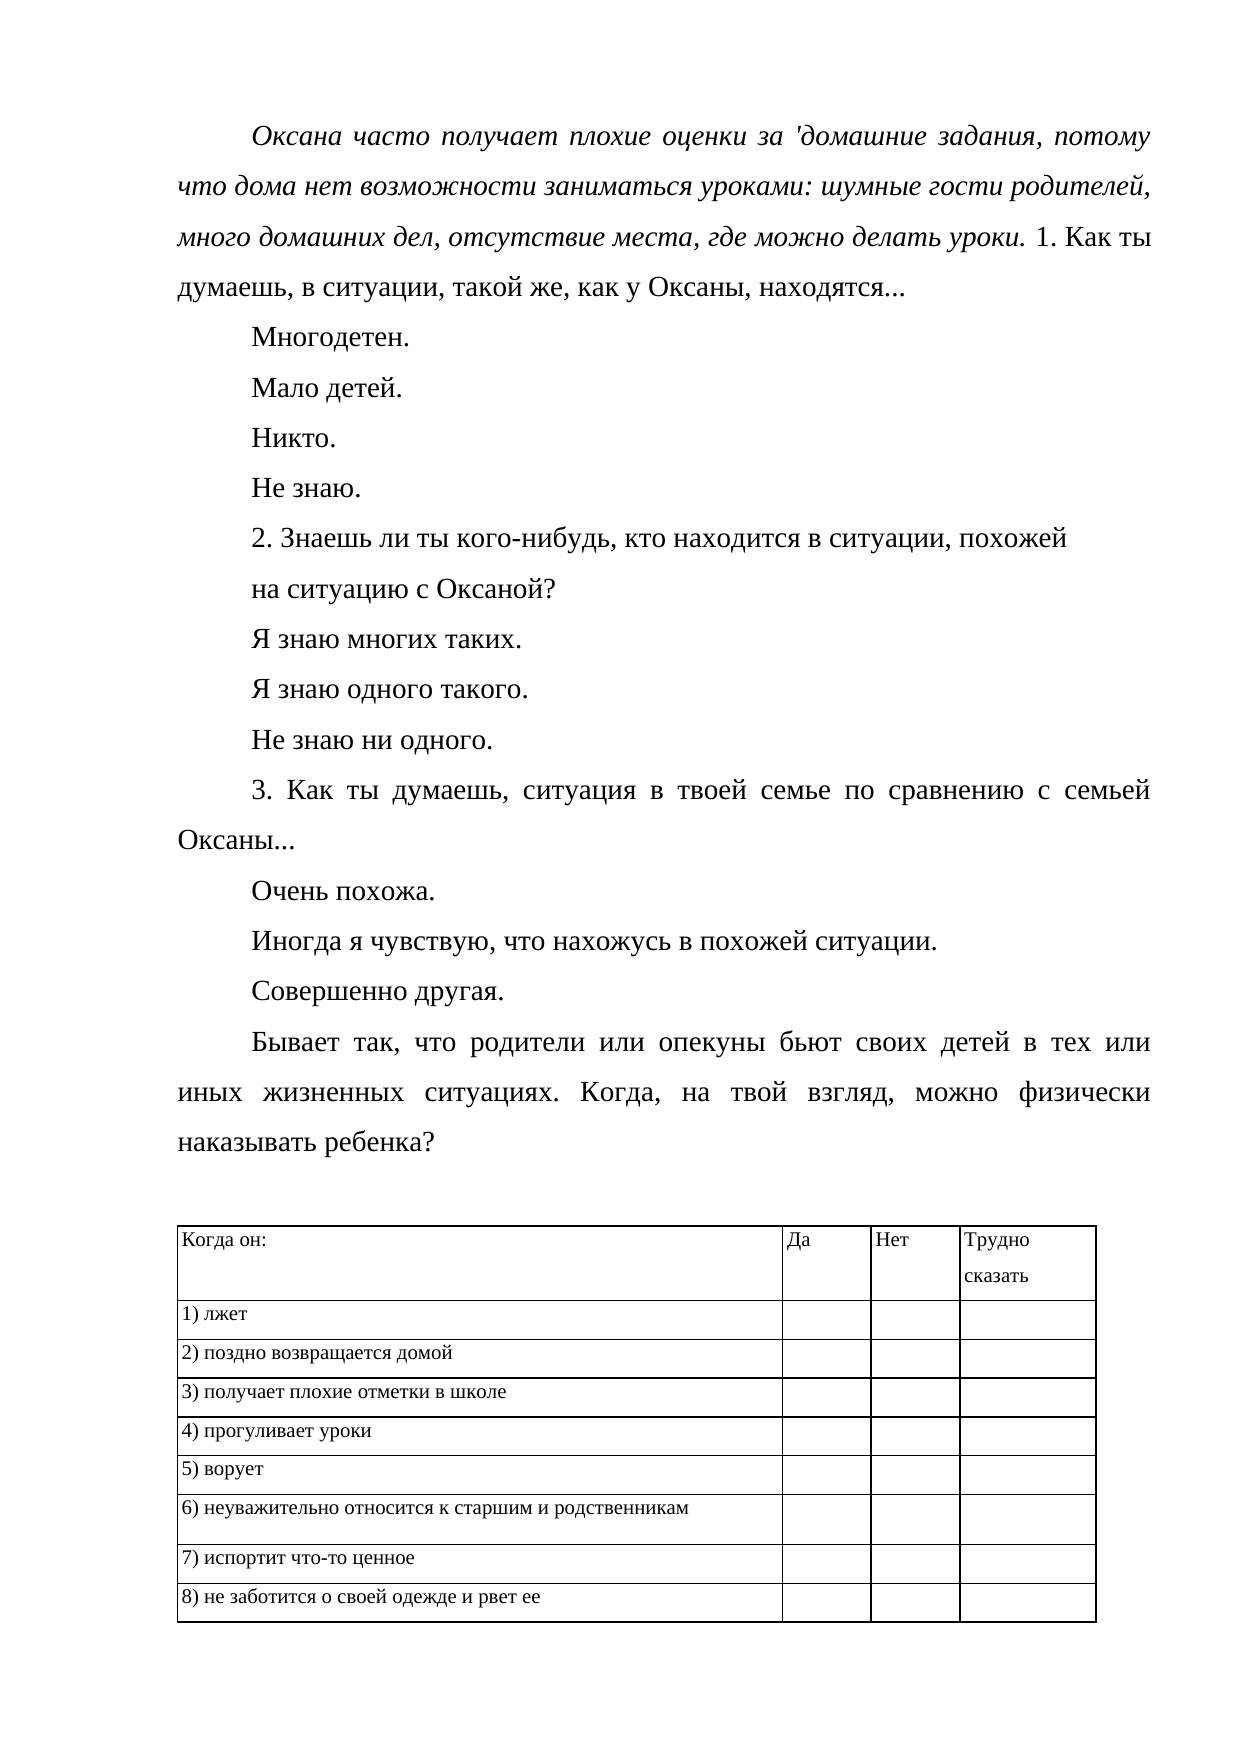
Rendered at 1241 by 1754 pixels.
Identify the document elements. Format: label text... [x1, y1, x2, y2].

table_cell [961, 1418, 1095, 1455]
table_cell [872, 1456, 959, 1493]
text Иногда я чувствую, что нахожусь в похожей ситуации. [177, 923, 1152, 957]
table_cell [783, 1418, 870, 1455]
table_header Когда он: [178, 1227, 782, 1300]
text Никто. [177, 420, 1152, 453]
text Мало детей. [177, 370, 1152, 403]
table_cell [961, 1495, 1095, 1544]
table_cell [872, 1340, 959, 1377]
table_cell 1) лжет [178, 1301, 782, 1338]
table_cell 7) испортит что-то ценное [178, 1545, 782, 1582]
table_cell 4) прогуливает уроки [178, 1418, 782, 1455]
text 2. Знаешь ли ты кого-нибудь, кто находится в ситуации, похожей [177, 521, 1152, 554]
table_cell [961, 1584, 1095, 1621]
text Бывает так, что родители или опекуны бьют своих детей в тех или иных жизненных ситуациях. Когда, на твой взгляд, можно физически наказывать ребенка? [177, 1024, 1152, 1158]
table_cell [872, 1379, 959, 1416]
table_cell [783, 1301, 870, 1338]
text Совершенно другая. [177, 973, 1152, 1007]
text 3. Как ты думаешь, ситуация в твоей семье по сравнению с семьей Оксаны... [177, 772, 1152, 856]
table_cell [783, 1584, 870, 1621]
table_cell [961, 1301, 1095, 1338]
table_cell [783, 1545, 870, 1582]
table_cell 5) ворует [178, 1456, 782, 1493]
table_cell [783, 1379, 870, 1416]
table_cell [872, 1495, 959, 1544]
table_cell [961, 1545, 1095, 1582]
text Не знаю. [177, 470, 1152, 504]
table_cell [872, 1584, 959, 1621]
table_cell [872, 1545, 959, 1582]
text на ситуацию с Оксаной? [177, 571, 1152, 604]
table_cell [783, 1340, 870, 1377]
table_header Да [783, 1227, 870, 1300]
text Я знаю многих таких. [177, 621, 1152, 655]
table_cell [961, 1340, 1095, 1377]
table_cell [961, 1456, 1095, 1493]
table_cell [783, 1495, 870, 1544]
table_header Трудно сказать [961, 1227, 1095, 1300]
table_cell [783, 1456, 870, 1493]
table_cell 8) не заботится о своей одежде и рвет ее [178, 1584, 782, 1621]
text Оксана часто получает плохие оценки за 'домашние задания, потому что дома нет возможности заниматься уроками: шумные гости родителей, много домашних дел, отсутствие места, где можно делать уроки. 1. Как ты думаешь, в ситуации, такой же, как у Оксаны, находятся... [177, 118, 1152, 303]
table_cell 2) поздно возвращается домой [178, 1340, 782, 1377]
table_cell [872, 1418, 959, 1455]
text Многодетен. [177, 319, 1152, 353]
text Не знаю ни одного. [177, 722, 1152, 755]
table_cell 6) неуважительно относится к старшим и родственникам [178, 1495, 782, 1544]
text Очень похожа. [177, 873, 1152, 906]
table_header Нет [872, 1227, 959, 1300]
table_cell 3) получает плохие отметки в школе [178, 1379, 782, 1416]
table_cell [872, 1301, 959, 1338]
text Я знаю одного такого. [177, 672, 1152, 705]
table_cell [961, 1379, 1095, 1416]
